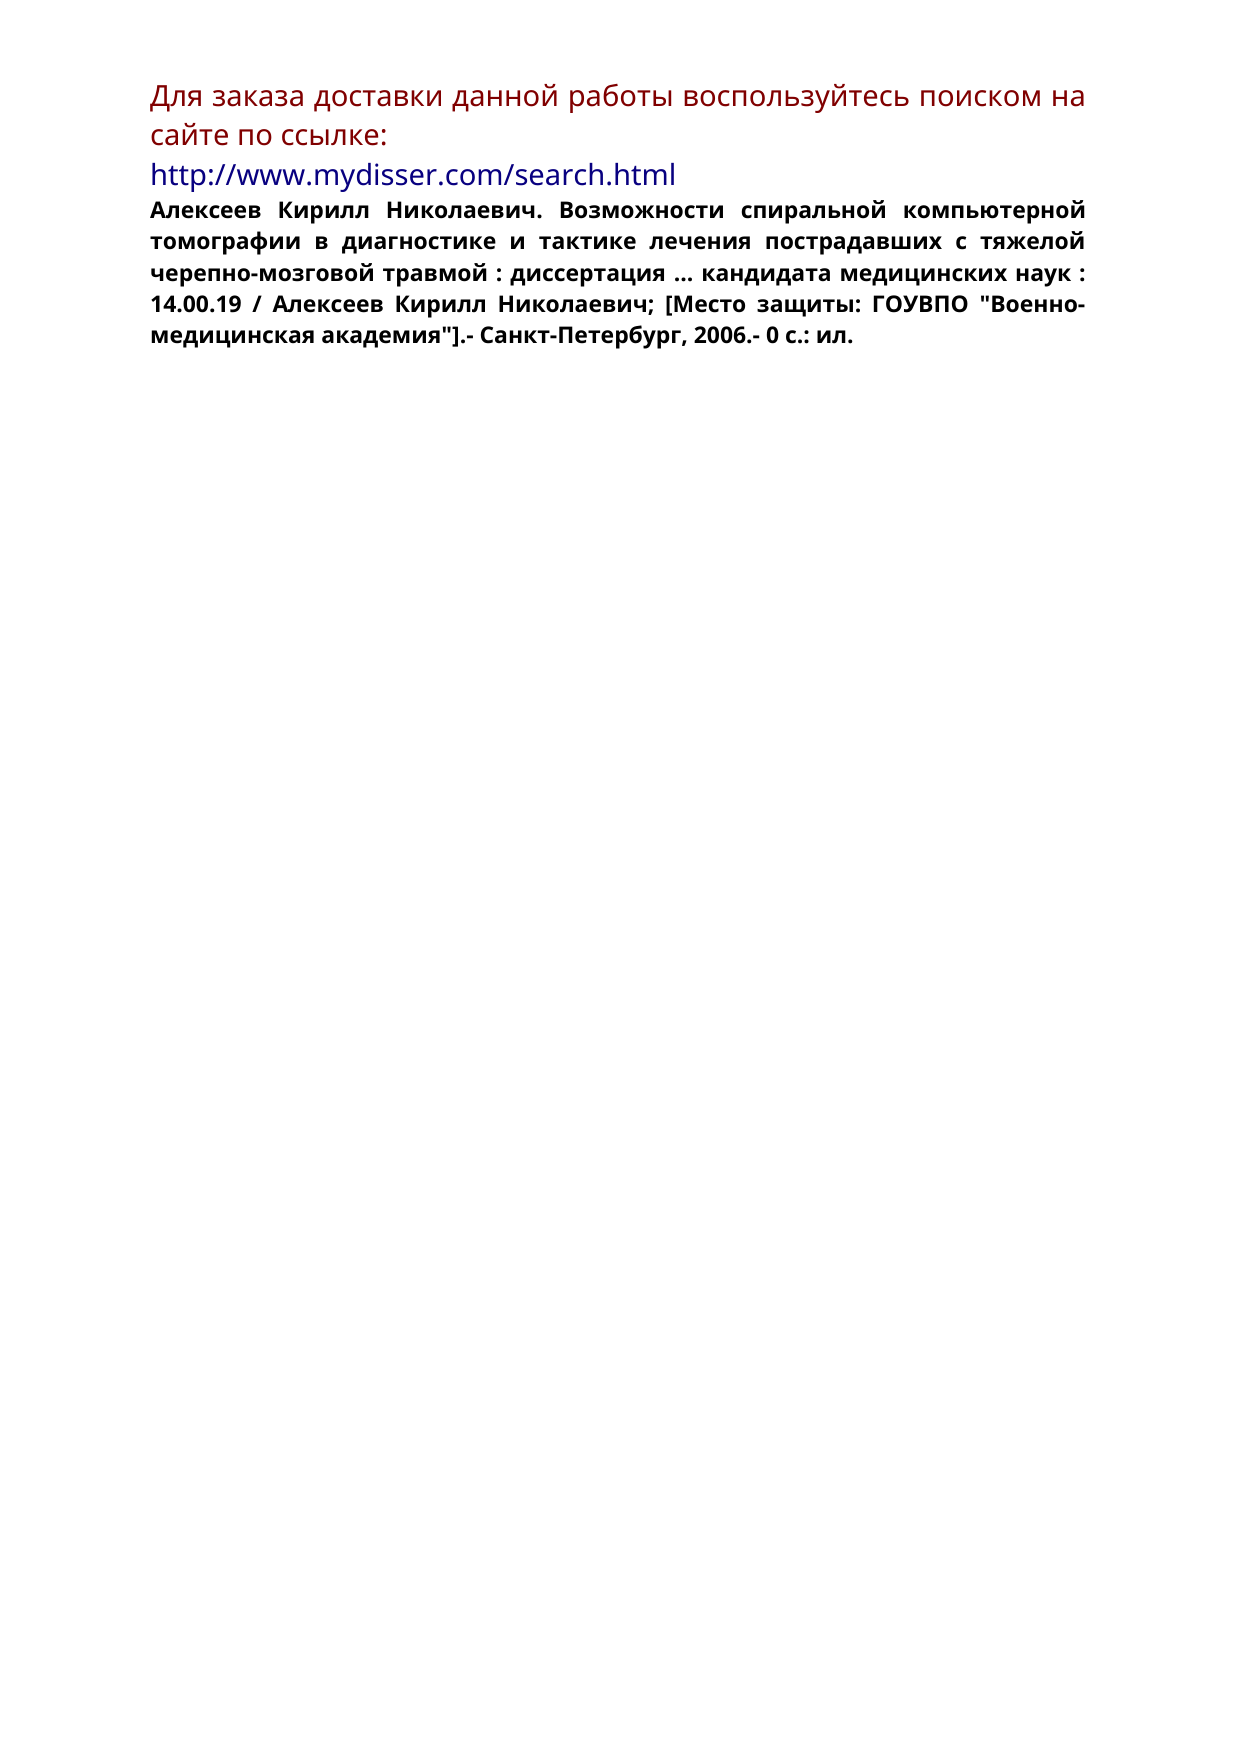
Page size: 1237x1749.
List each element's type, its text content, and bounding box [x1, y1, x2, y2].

text Алексеев Кирилл Николаевич. Возможности спиральной компьютерной томографии в диагностике и тактике лечения пострадавших с тяжелой черепно-мозговой травмой : диссертация ... кандидата медицинских наук : 14.00.19 / Алексеев Кирилл Николаевич; [Место защиты: ГОУВПО "Военно-медицинская академия"].- Санкт-Петербург, 2006.- 0 с.: ил. [150, 194, 1086, 350]
